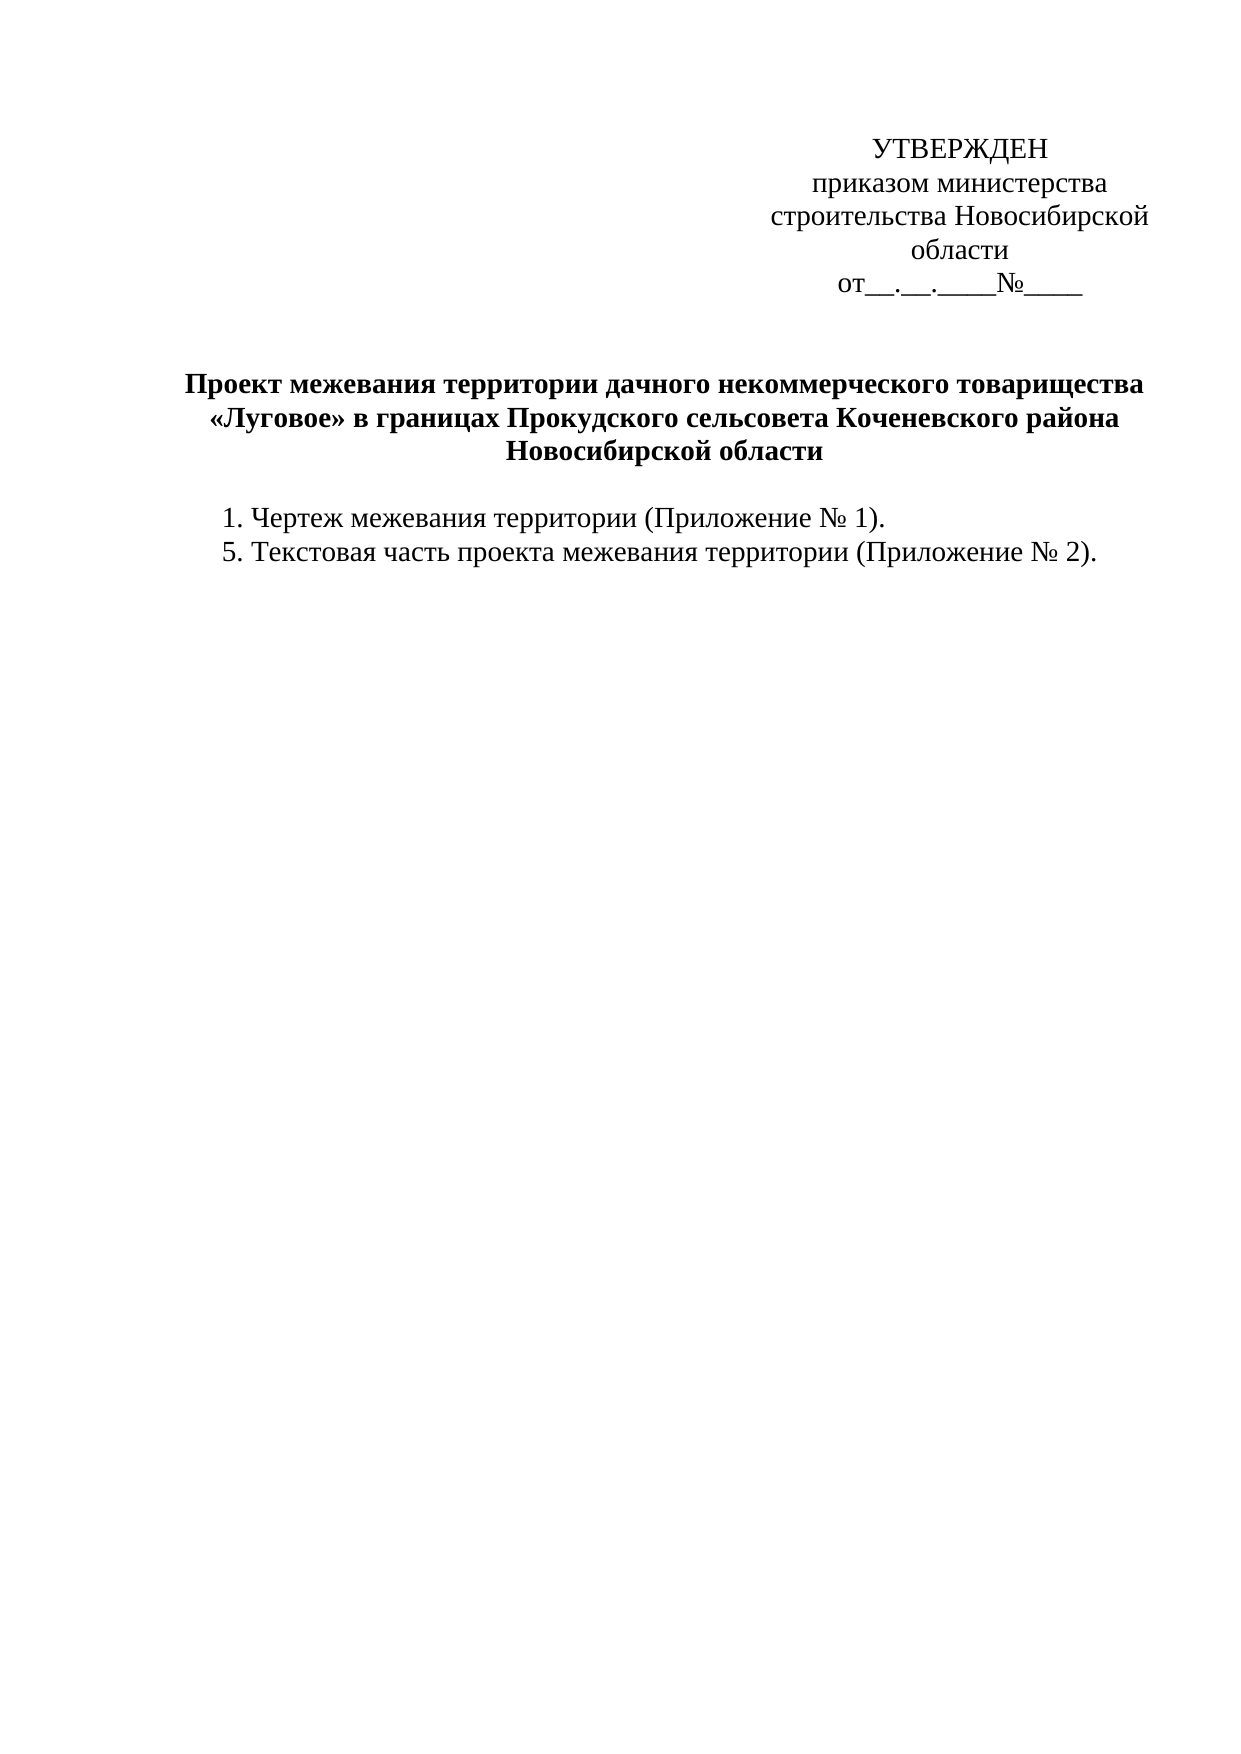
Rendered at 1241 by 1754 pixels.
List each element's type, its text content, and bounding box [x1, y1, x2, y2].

text УТВЕРЖДЕН [738, 131, 1181, 165]
text 5. Текстовая часть проекта межевания территории (Приложение № 2). [148, 534, 1181, 567]
text 1. Чертеж межевания территории (Приложение № 1). [148, 500, 1181, 534]
text от__.__.____№____ [738, 266, 1181, 299]
text приказом министерства строительства Новосибирской области [738, 165, 1181, 266]
text Проект межевания территории дачного некоммерческого товарищества «Луговое» в границах Прокудского сельсовета Коченевского района Новосибирской области [148, 366, 1181, 467]
